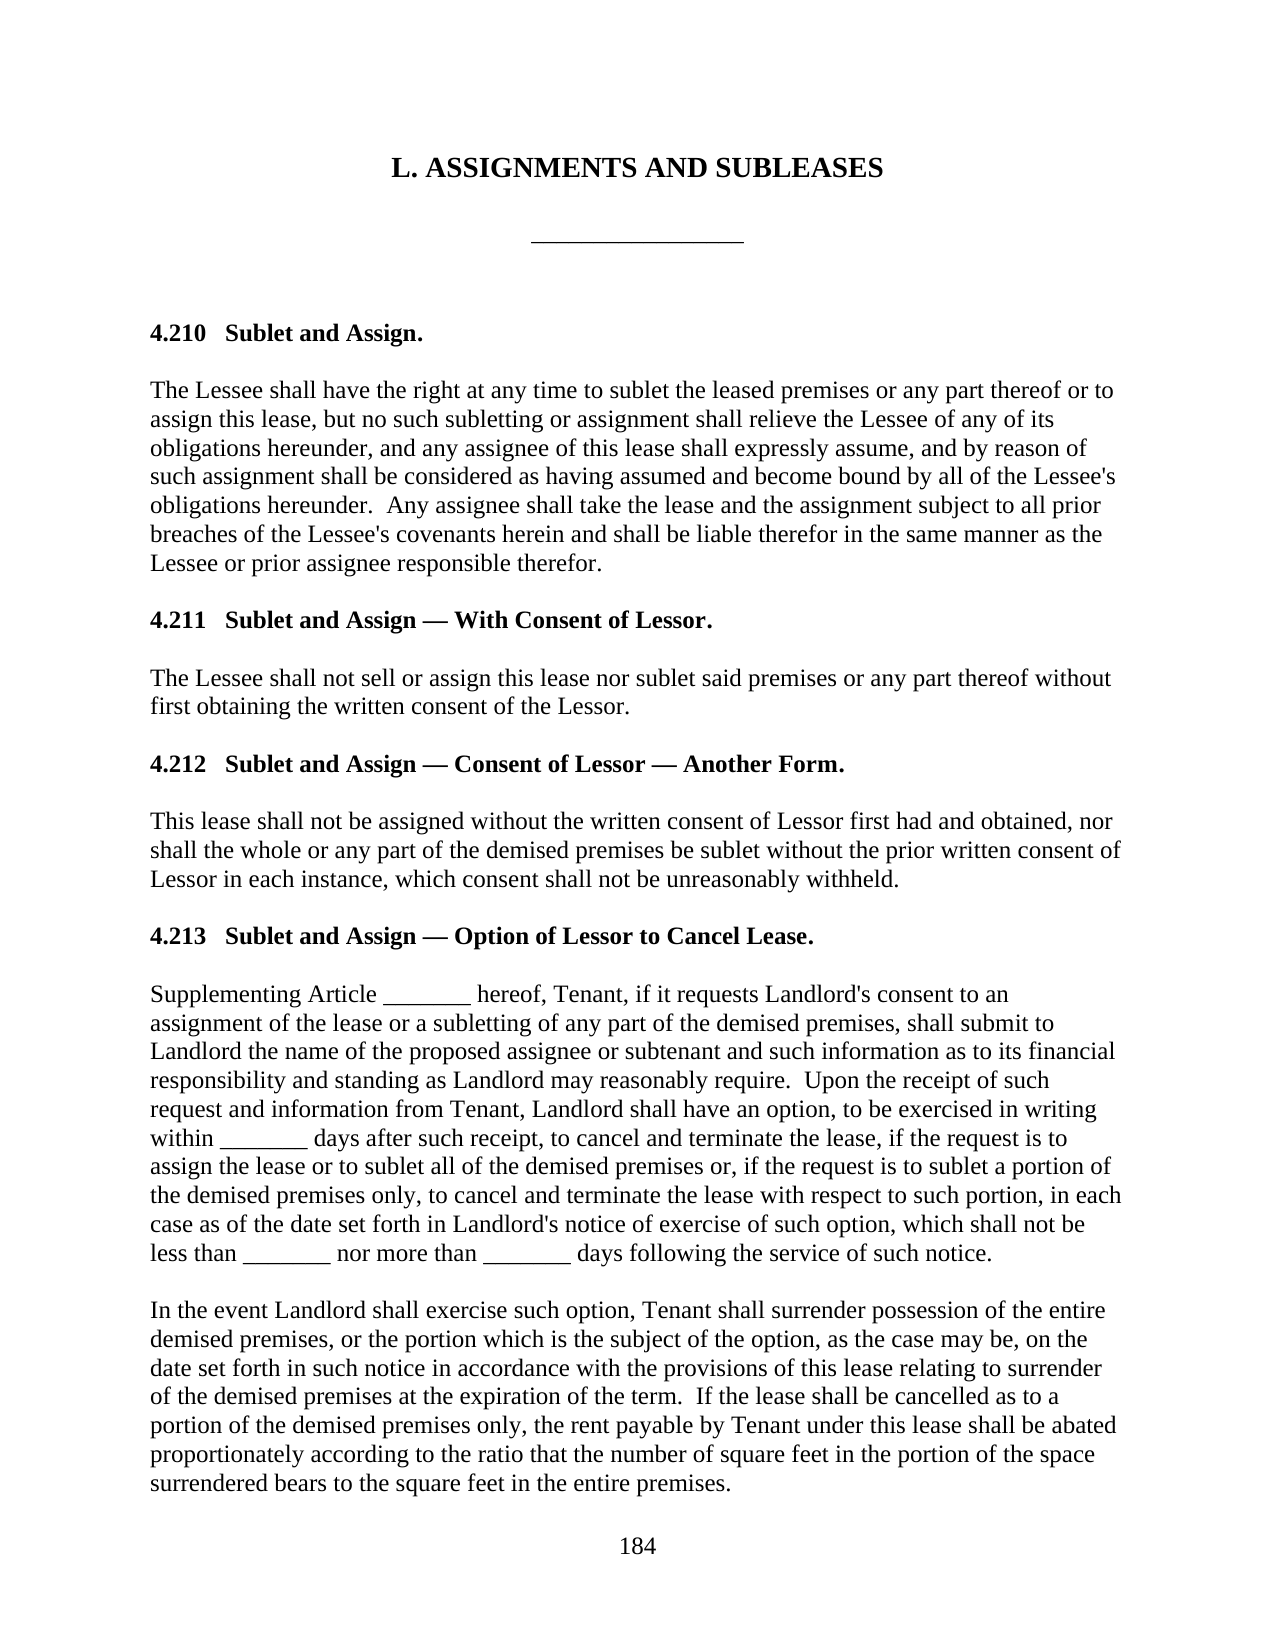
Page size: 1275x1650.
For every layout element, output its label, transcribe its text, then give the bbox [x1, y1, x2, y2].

text 4.210 Sublet and Assign. [150, 318, 1125, 346]
text 4.212 Sublet and Assign — Consent of Lessor — Another Form. [150, 749, 1125, 778]
text 4.211 Sublet and Assign — With Consent of Lessor. [150, 605, 1125, 634]
text This lease shall not be assigned without the written consent of Lessor first had and obtained, nor shall the whole or any part of the demised premises be sublet without the prior written consent of Lessor in each instance, which consent shall not be unreasonably withheld. [150, 806, 1125, 893]
text L. ASSIGNMENTS AND SUBLEASES [150, 150, 1125, 183]
text 4.213 Sublet and Assign — Option of Lessor to Cancel Lease. [150, 921, 1125, 950]
text _________________ [150, 217, 1125, 246]
text The Lessee shall not sell or assign this lease nor sublet said premises or any part thereof without first obtaining the written consent of the Lessor. [150, 663, 1125, 720]
text The Lessee shall have the right at any time to sublet the leased premises or any part thereof or to assign this lease, but no such subletting or assignment shall relieve the Lessee of any of its obligations hereunder, and any assignee of this lease shall expressly assume, and by reason of such assignment shall be considered as having assumed and become bound by all of the Lessee's obligations hereunder. Any assignee shall take the lease and the assignment subject to all prior breaches of the Lessee's covenants herein and shall be liable therefor in the same manner as the Lessee or prior assignee responsible therefor. [150, 375, 1125, 576]
text Supplementing Article _______ hereof, Tenant, if it requests Landlord's consent to an assignment of the lease or a subletting of any part of the demised premises, shall submit to Landlord the name of the proposed assignee or subtenant and such information as to its financial responsibility and standing as Landlord may reasonably require. Upon the receipt of such request and information from Tenant, Landlord shall have an option, to be exercised in writing within _______ days after such receipt, to cancel and terminate the lease, if the request is to assign the lease or to sublet all of the demised premises or, if the request is to sublet a portion of the demised premises only, to cancel and terminate the lease with respect to such portion, in each case as of the date set forth in Landlord's notice of exercise of such option, which shall not be less than _______ nor more than _______ days following the service of such notice. [150, 979, 1125, 1266]
text In the event Landlord shall exercise such option, Tenant shall surrender possession of the entire demised premises, or the portion which is the subject of the option, as the case may be, on the date set forth in such notice in accordance with the provisions of this lease relating to surrender of the demised premises at the expiration of the term. If the lease shall be cancelled as to a portion of the demised premises only, the rent payable by Tenant under this lease shall be abated proportionately according to the ratio that the number of square feet in the portion of the space surrendered bears to the square feet in the entire premises. [150, 1295, 1125, 1496]
